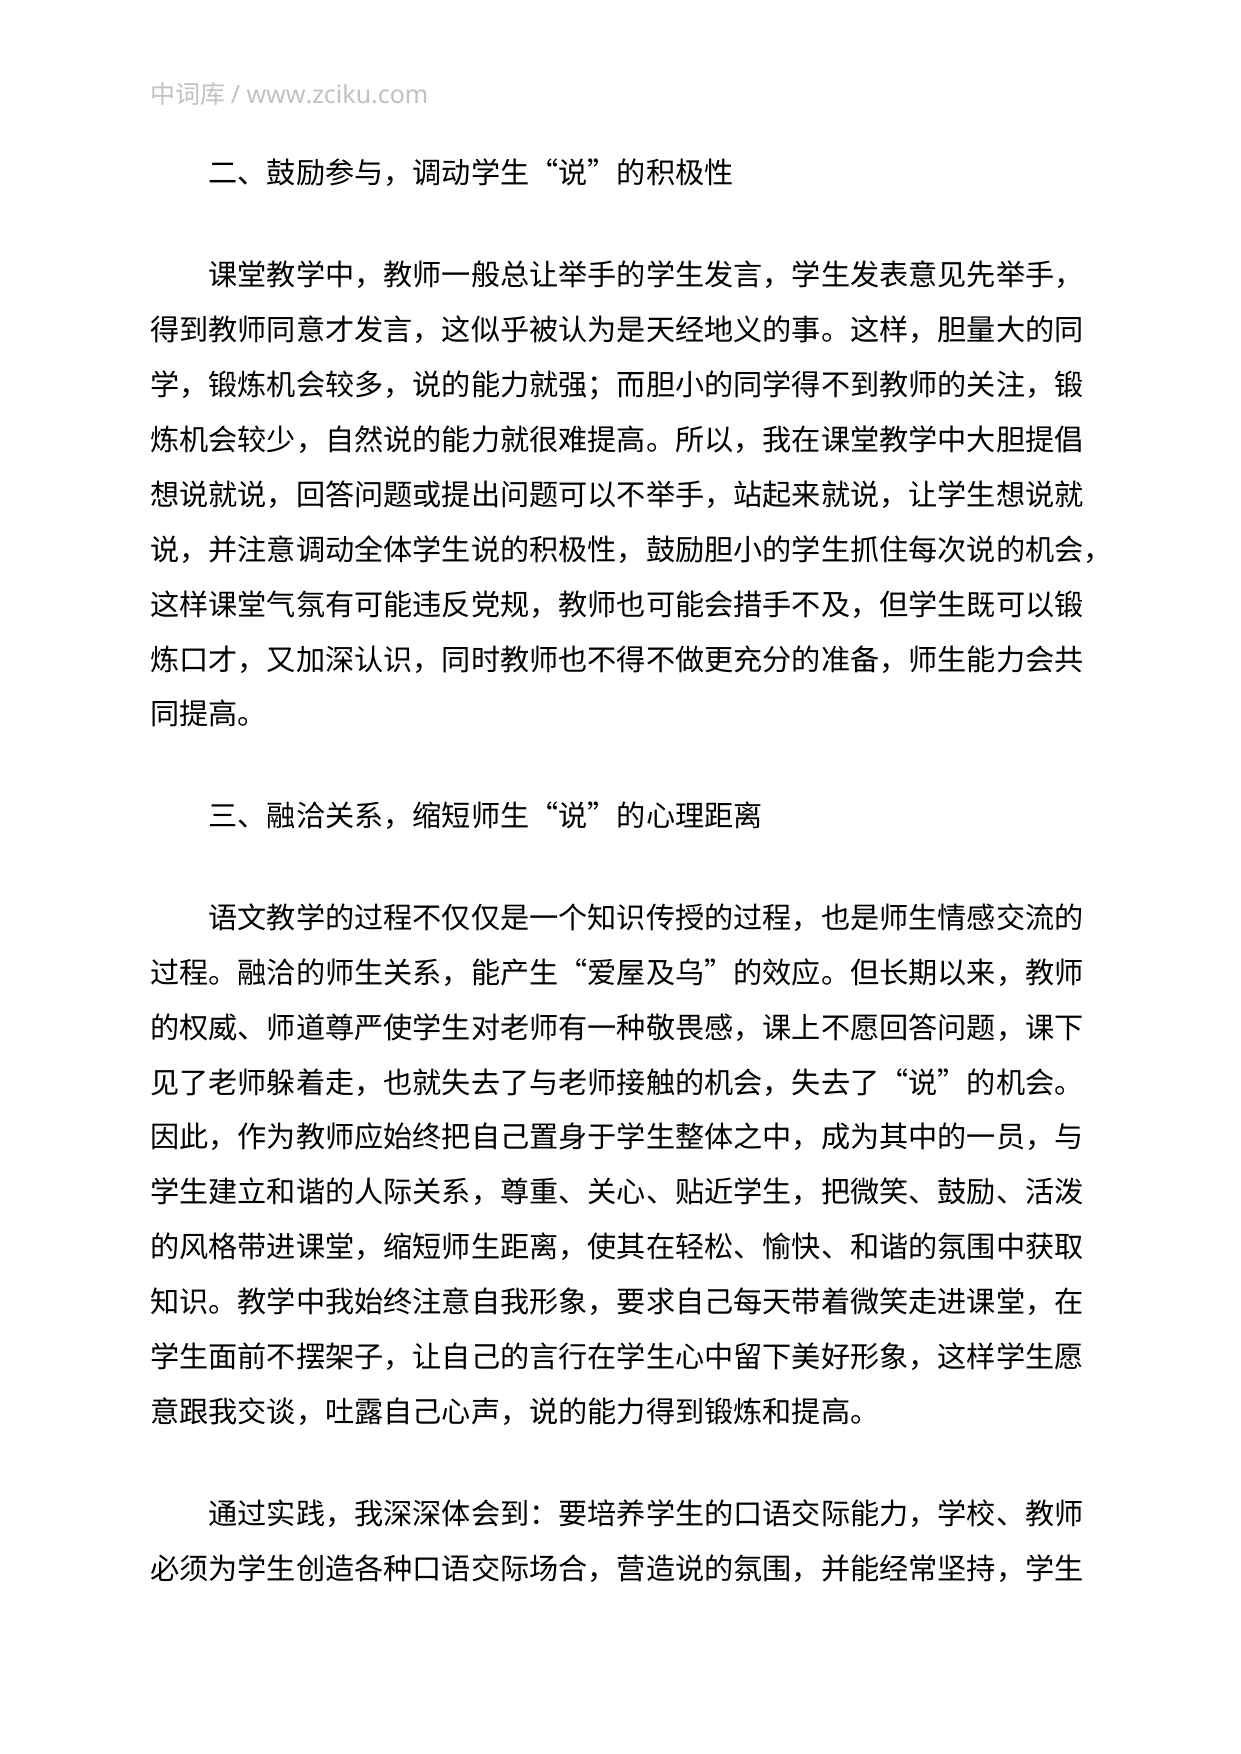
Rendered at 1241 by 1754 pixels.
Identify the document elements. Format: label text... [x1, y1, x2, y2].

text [150, 1490, 1090, 1587]
text 语文教学的过程不仅仅是一个知识传授的过程，也是师生情感交流的过程。融洽的师生关系，能产生“爱屋及乌”的效应。但长期以来，教师的权威、师道尊严使学生对老师有一种敬畏感，课上不愿回答问题，课下见了老师躲着走，也就失去了与老师接触的机会，失去了“说”的机会。因此，作为教师应始终把自己置身于学生整体之中，成为其中的一员，与学生建立和谐的人际关系，尊重、关心、贴近学生，把微笑、鼓励、活泼的风格带进课堂，缩短师生距离，使其在轻松、愉快、和谐的氛围中获取知识。教学中我始终注意自我形象，要求自己每天带着微笑走进课堂，在学生面前不摆架子，让自己的言行在学生心中留下美好形象，这样学生愿意跟我交谈，吐露自己心声，说的能力得到锻炼和提高。 [150, 894, 1090, 1431]
text 二、鼓励参与，调动学生“说”的积极性 [150, 150, 1090, 192]
text 课堂教学中，教师一般总让举手的学生发言，学生发表意见先举手，得到教师同意才发言，这似乎被认为是天经地义的事。这样，胆量大的同学，锻炼机会较多，说的能力就强；而胆小的同学得不到教师的关注，锻炼机会较少，自然说的能力就很难提高。所以，我在课堂教学中大胆提倡想说就说，回答问题或提出问题可以不举手，站起来就说，让学生想说就说，并注意调动全体学生说的积极性，鼓励胆小的学生抓住每次说的机会，这样课堂气氛有可能违反党规，教师也可能会措手不及，但学生既可以锻炼口才，又加深认识，同时教师也不得不做更充分的准备，师生能力会共同提高。 [150, 252, 1090, 733]
text 三、融洽关系，缩短师生“说”的心理距离 [150, 793, 1090, 835]
